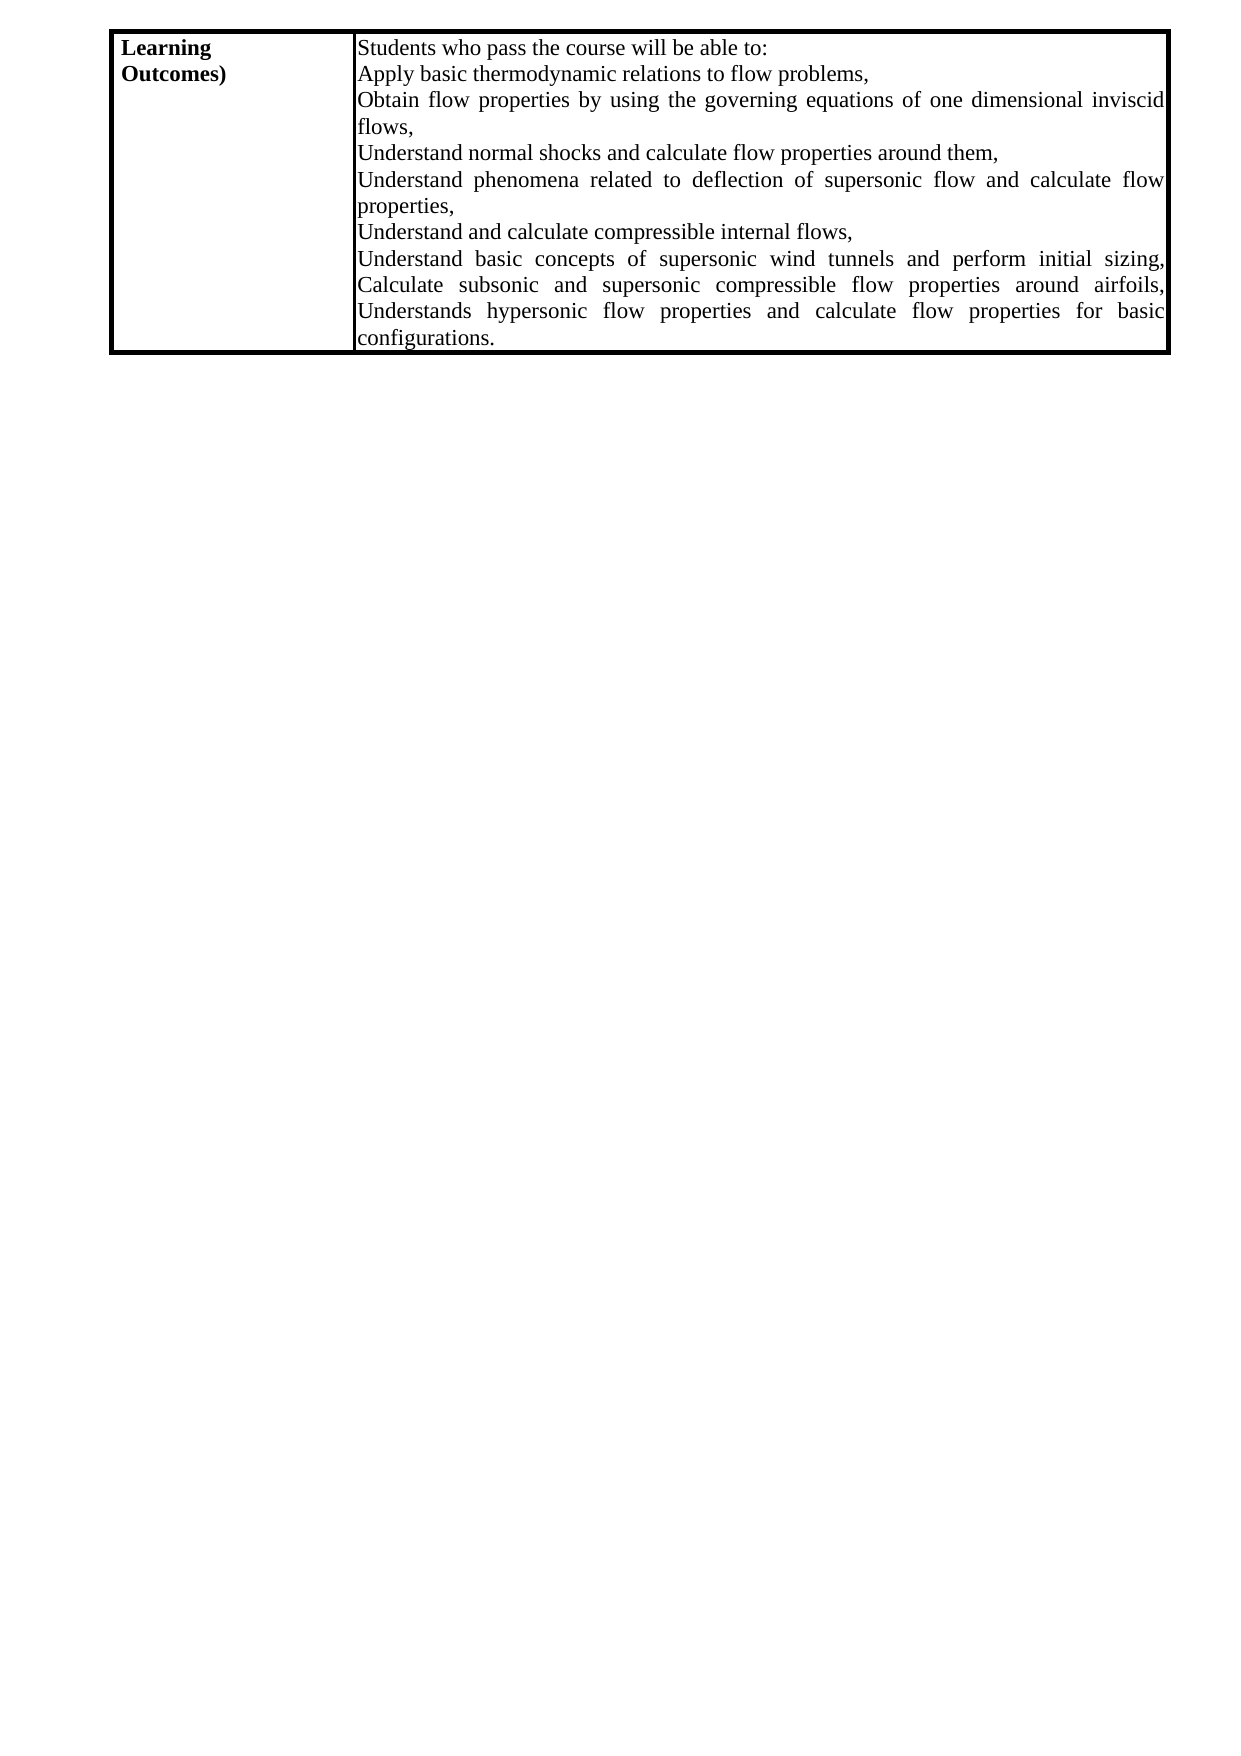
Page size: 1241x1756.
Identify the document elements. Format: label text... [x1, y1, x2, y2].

table_cell Students who pass the course will be able to: Apply basic thermodynamic relations to flow problems, Obtain flow properties by using the governing equations of one dimensional inviscid flows, Understand normal shocks and calculate flow properties around them, Understand phenomena related to deflection of supersonic flow and calculate flow properties, Understand and calculate compressible internal flows, Understand basic concepts of supersonic wind tunnels and perform initial sizing, Calculate subsonic and supersonic compressible flow properties around airfoils, Understands hypersonic flow properties and calculate flow properties for basic configurations. [356, 34, 1166, 350]
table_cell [114, 34, 353, 350]
